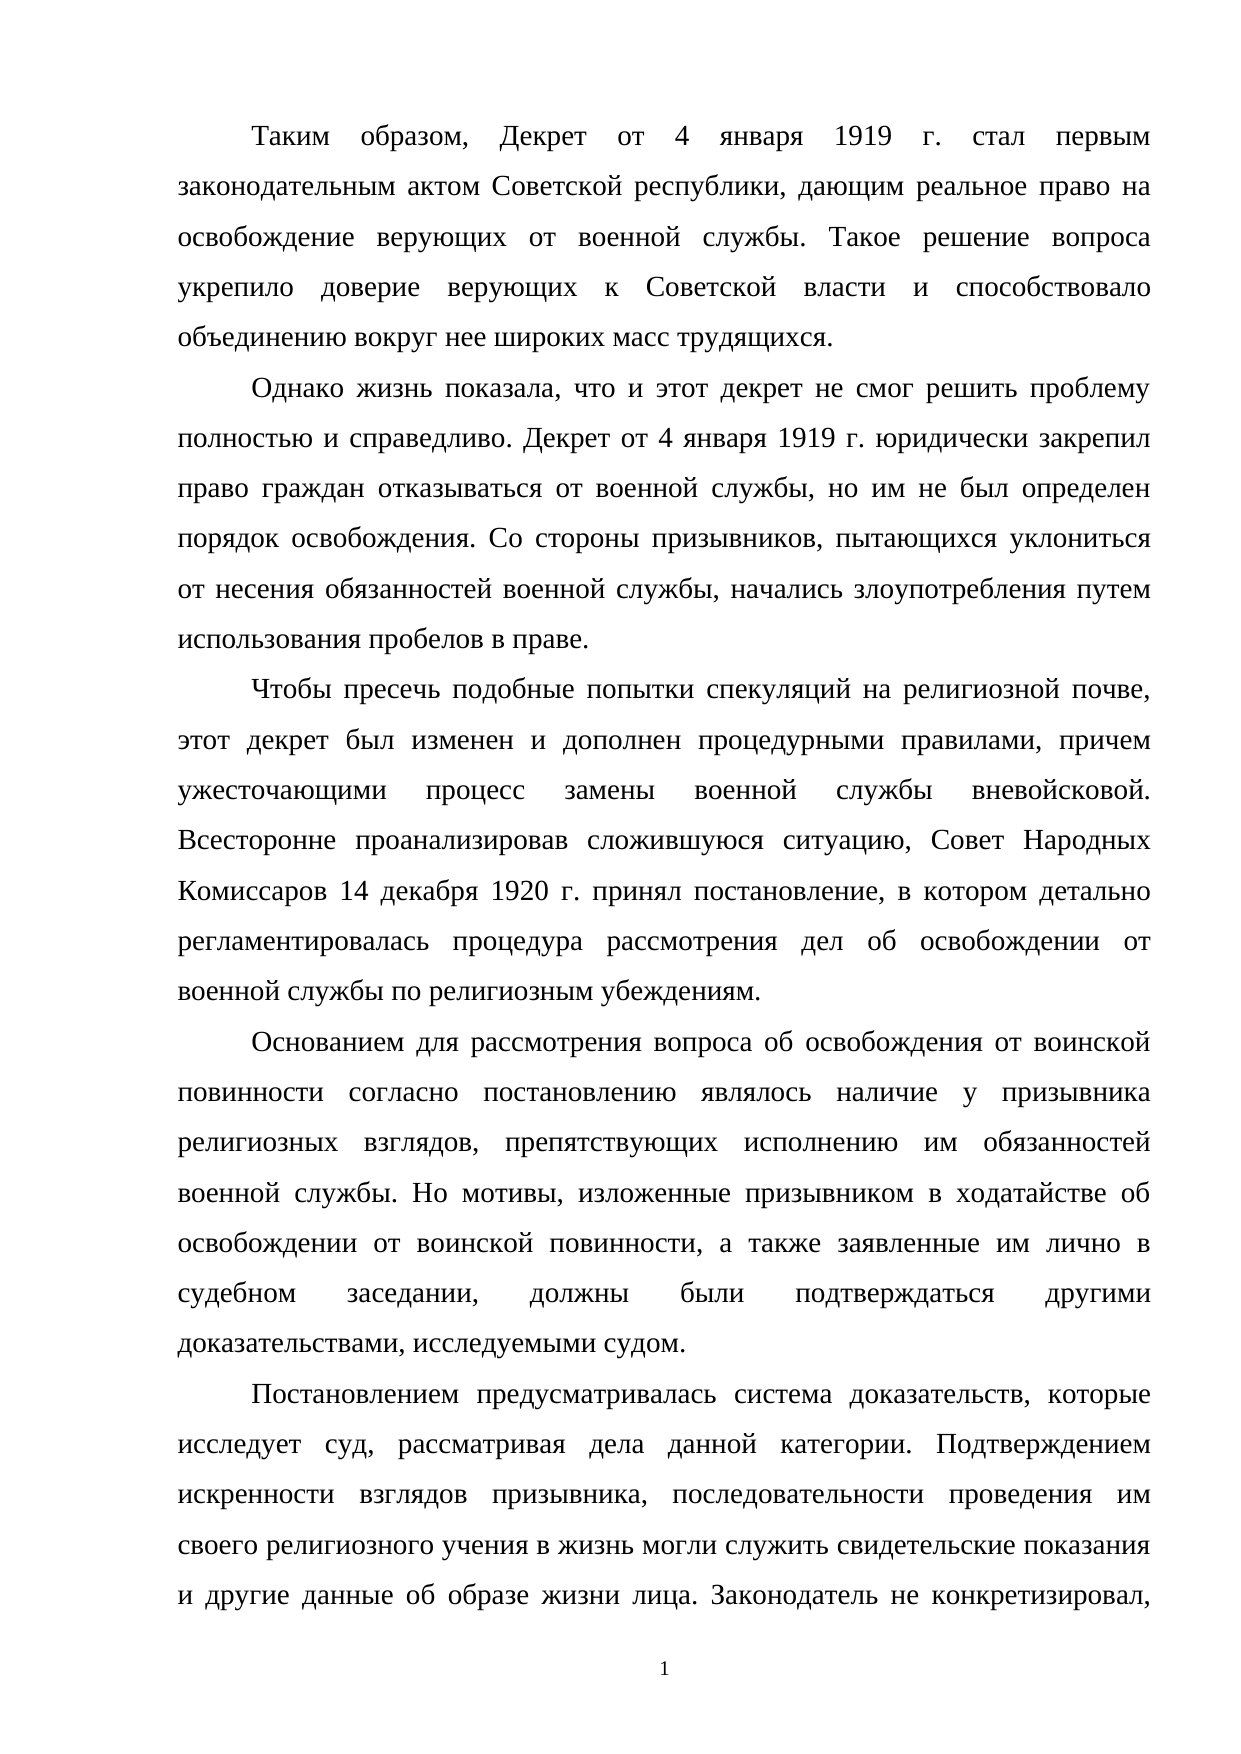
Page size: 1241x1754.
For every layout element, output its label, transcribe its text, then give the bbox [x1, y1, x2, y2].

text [177, 1376, 1152, 1611]
text Основанием для рассмотрения вопроса об освобождения от воинской повинности согласно постановлению являлось наличие у призывника религиозных взглядов, препятствующих исполнению им обязанностей военной службы. Но мотивы, изложенные призывником в ходатайстве об освобождении от воинской повинности, а также заявленные им лично в судебном заседании, должны были подтверждаться другими доказательствами, исследуемыми судом. [177, 1024, 1152, 1359]
text Однако жизнь показала, что и этот декрет не смог решить проблему полностью и справедливо. Декрет от 4 января 1919 г. юридически закрепил право граждан отказываться от военной службы, но им не был определен порядок освобождения. Со стороны призывников, пытающихся уклониться от несения обязанностей военной службы, начались злоупотребления путем использования пробелов в праве. [177, 370, 1152, 655]
text Чтобы пресечь подобные попытки спекуляций на религиозной почве, этот декрет был изменен и дополнен процедурными правилами, причем ужесточающими процесс замены военной службы вневойсковой. Всесторонне проанализировав сложившуюся ситуацию, Совет Народных Комиссаров 14 декабря 1920 г. принял постановление, в котором детально регламентировалась процедура рассмотрения дел об освобождении от военной службы по религиозным убеждениям. [177, 672, 1152, 1007]
text Таким образом, Декрет от 4 января 1919 г. стал первым законодательным актом Советской республики, дающим реальное право на освобождение верующих от военной службы. Такое решение вопроса укрепило доверие верующих к Советской власти и способствовало объединению вокруг нее широких масс трудящихся. [177, 118, 1152, 353]
